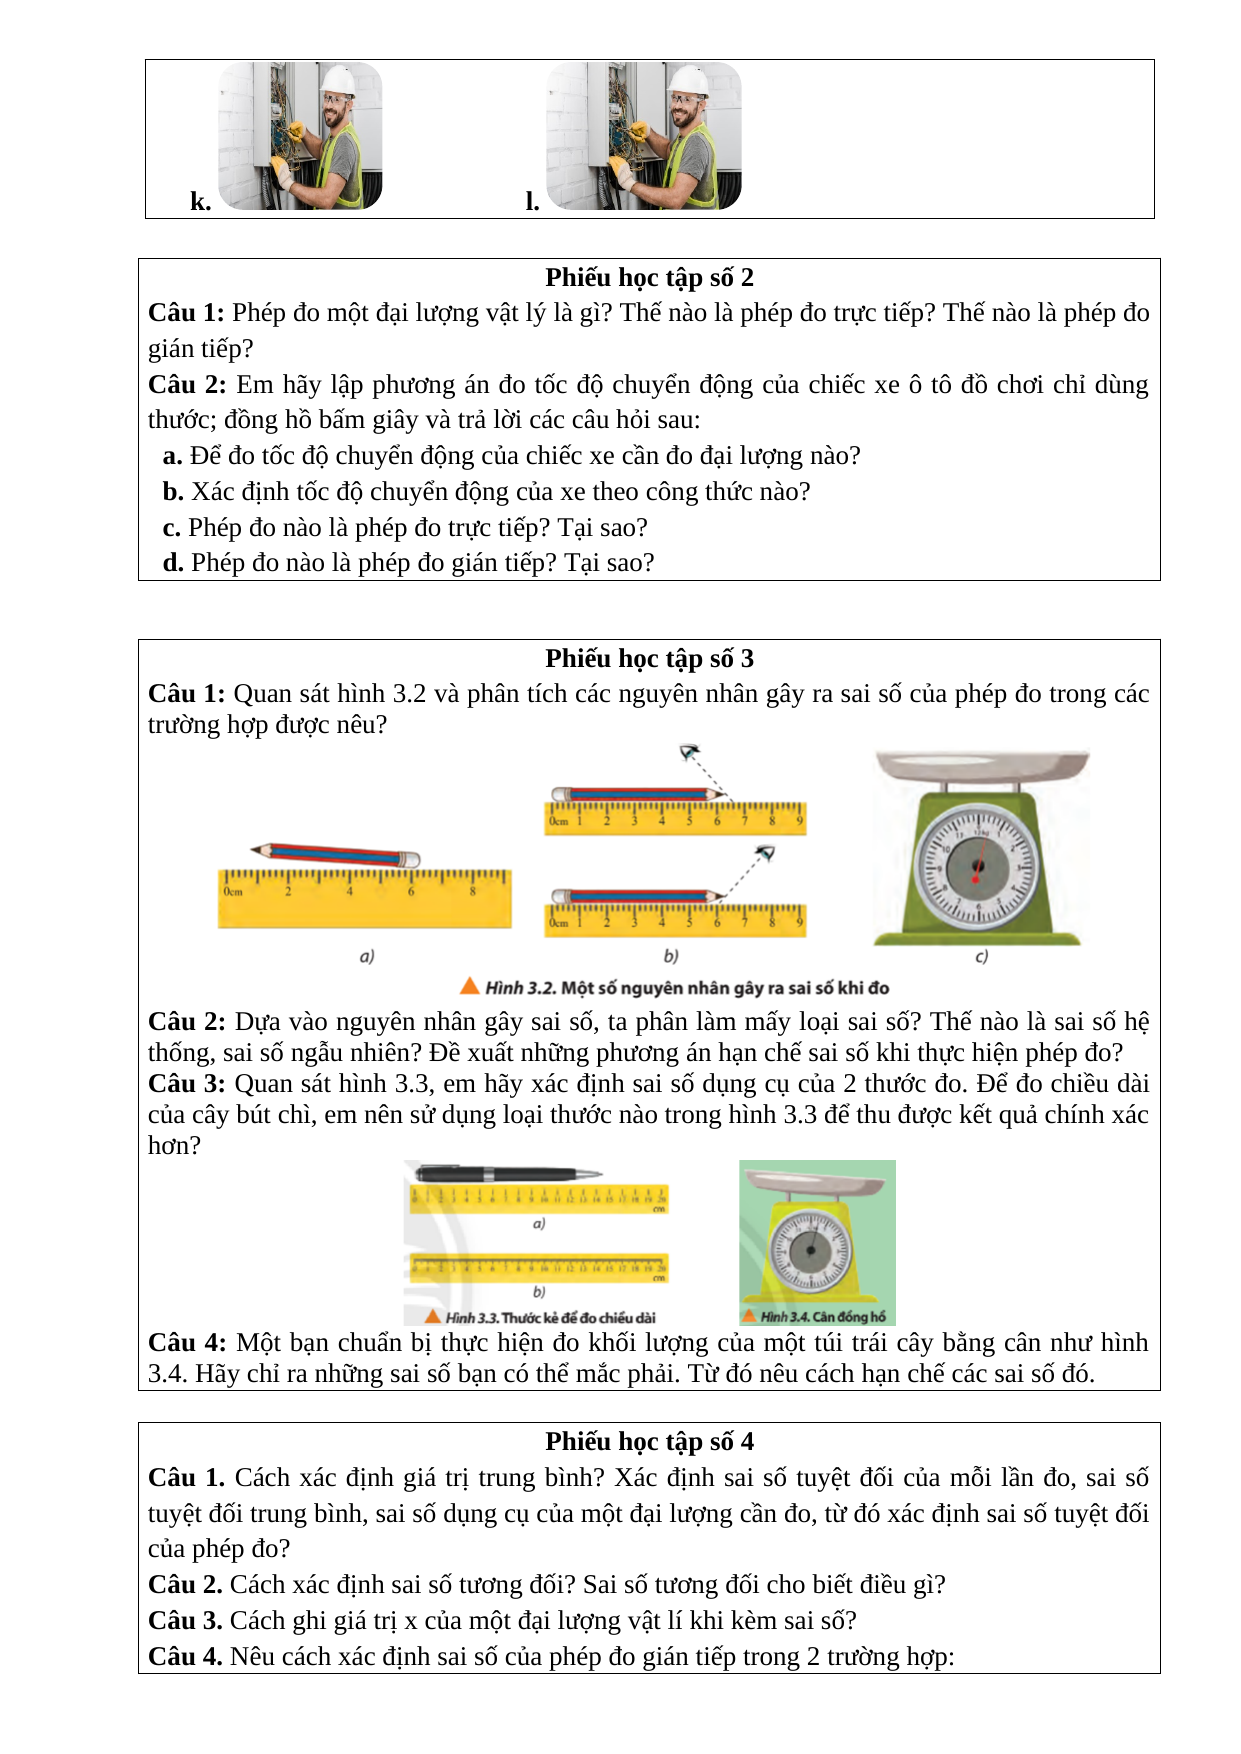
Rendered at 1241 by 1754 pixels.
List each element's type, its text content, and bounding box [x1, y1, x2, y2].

text b. Xác định tốc độ chuyển động của xe theo công thức nào? [139, 472, 1160, 506]
picture [739, 1160, 896, 1326]
text Câu 4. Nêu cách xác định sai số của phép đo gián tiếp trong 2 trường hợp: [139, 1637, 1160, 1673]
text a. Để đo tốc độ chuyển động của chiếc xe cần đo đại lượng nào? [139, 436, 1160, 471]
text Phiếu học tập số 2 [139, 259, 1160, 292]
text Câu 1: Phép đo một đại lượng vật lý là gì? Thế nào là phép đo trực tiếp? Thế nào là phép đo gián tiếp? [139, 293, 1160, 363]
text Phiếu học tập số 4 [139, 1423, 1160, 1457]
text Câu 1. Cách xác định giá trị trung bình? Xác định sai số tuyệt đối của mỗi lần đo, sai số tuyệt đối trung bình, sai số dụng cụ của một đại lượng cần đo, từ đó xác định sai số tuyệt đối của phép đo? [139, 1458, 1160, 1564]
text c. Phép đo nào là phép đo trực tiếp? Tại sao? [139, 508, 1160, 542]
text Phiếu học tập số 3 [139, 640, 1160, 673]
picture [546, 62, 742, 210]
text Câu 3: Quan sát hình 3.3, em hãy xác định sai số dụng cụ của 2 thước đo. Để đo chiều dài của cây bút chì, em nên sử dụng loại thước nào trong hình 3.3 để thu được kết quả chính xác hơn? [148, 1067, 1152, 1160]
text Câu 4: Một bạn chuẩn bị thực hiện đo khối lượng của một túi trái cây bằng cân như hình 3.4. Hãy chỉ ra những sai số bạn có thể mắc phải. Từ đó nêu cách hạn chế các sai số đó. [139, 1323, 1160, 1390]
picture [197, 739, 1103, 1005]
text d. Phép đo nào là phép đo gián tiếp? Tại sao? [139, 543, 1160, 580]
text Câu 2. Cách xác định sai số tương đối? Sai số tương đối cho biết điều gì? [139, 1565, 1160, 1599]
picture [218, 62, 383, 210]
text Câu 1: Quan sát hình 3.2 và phân tích các nguyên nhân gây ra sai số của phép đo trong các trường hợp được nêu? [139, 674, 1160, 740]
text Câu 2: Em hãy lập phương án đo tốc độ chuyển động của chiếc xe ô tô đồ chơi chỉ dùng thước; đồng hồ bấm giây và trả lời các câu hỏi sau: [139, 365, 1160, 435]
text Câu 2: Dựa vào nguyên nhân gây sai số, ta phân làm mấy loại sai số? Thế nào là sai số hệ thống, sai số ngẫu nhiên? Đề xuất những phương án hạn chế sai số khi thực hiện phép đo? [148, 1005, 1152, 1067]
text Câu 3. Cách ghi giá trị x của một đại lượng vật lí khi kèm sai số? [139, 1601, 1160, 1635]
picture [403, 1160, 673, 1326]
